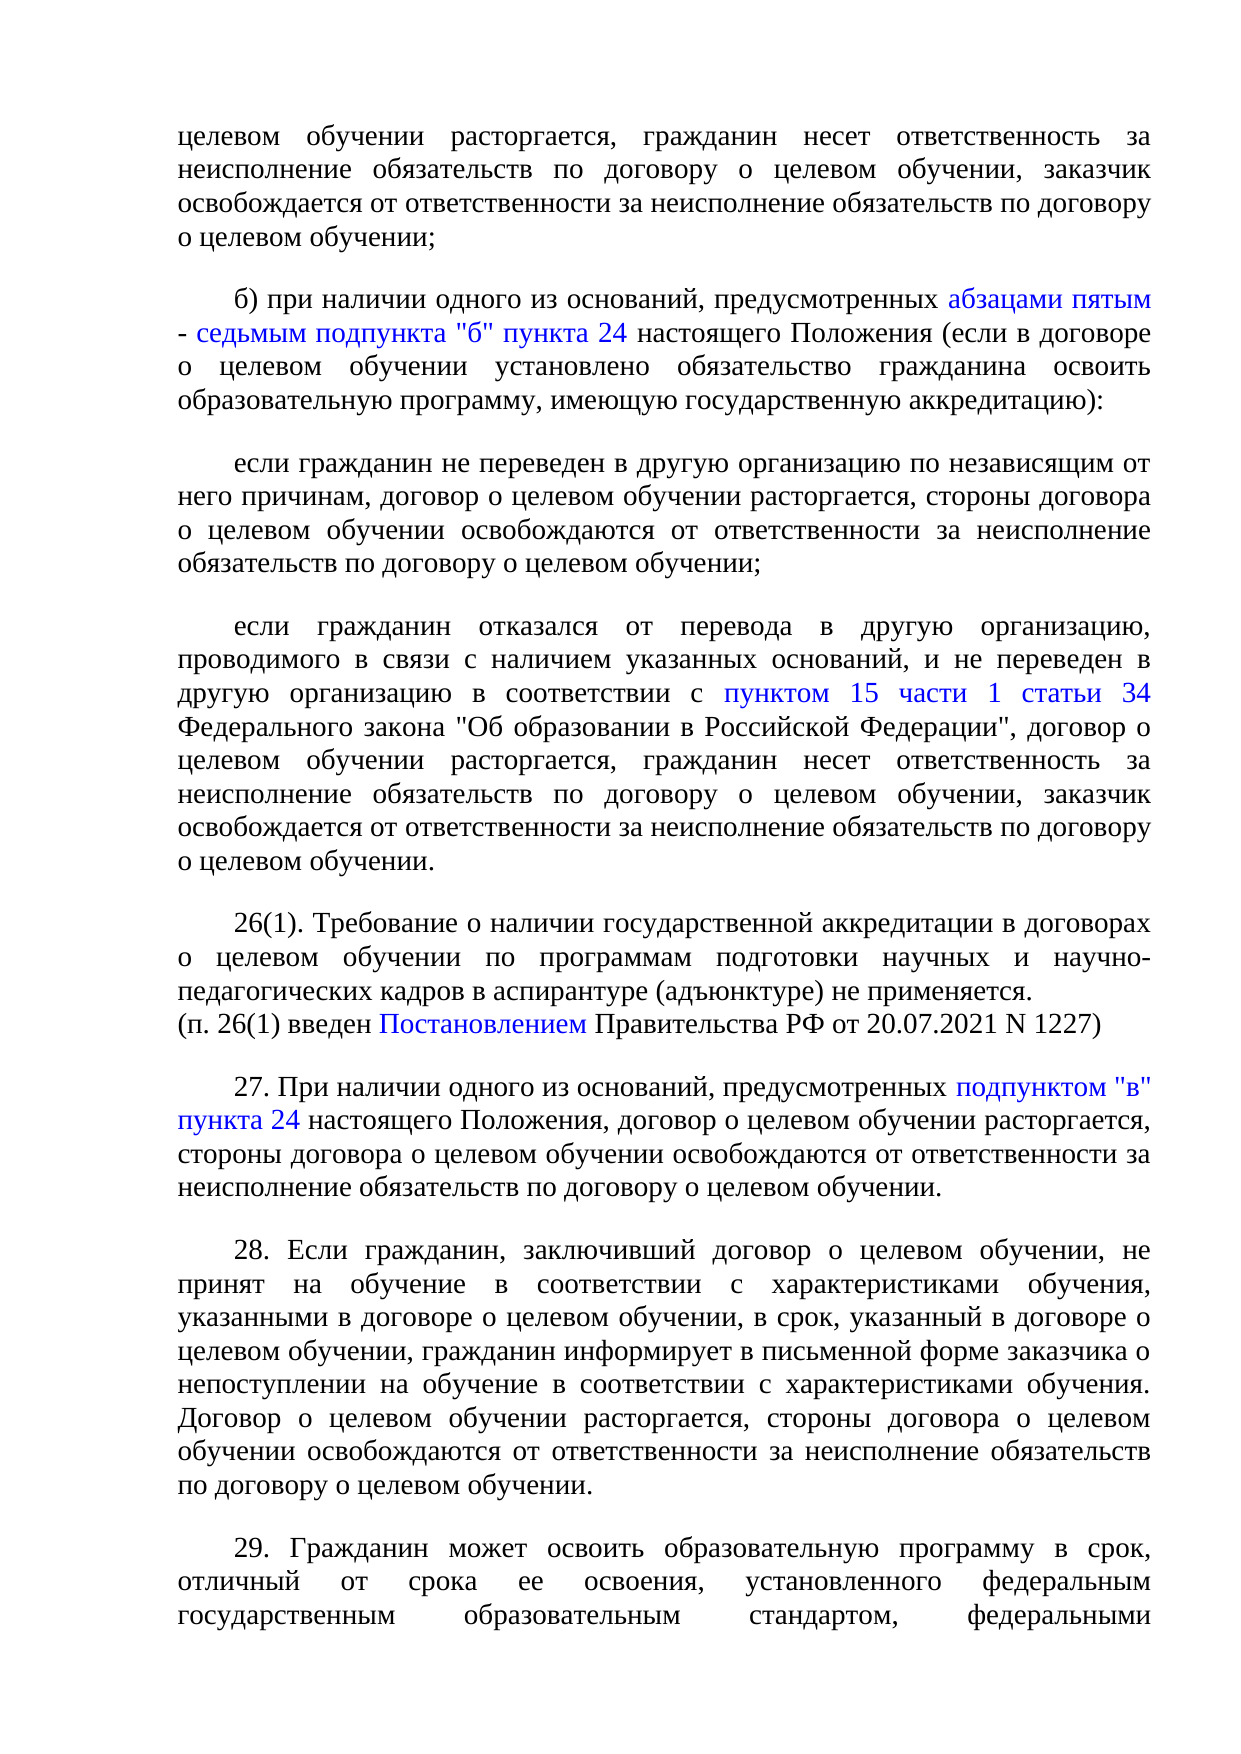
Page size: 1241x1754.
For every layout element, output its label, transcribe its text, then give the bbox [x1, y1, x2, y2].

text (п. 26(1) введен Постановлением Правительства РФ от 20.07.2021 N 1227) [177, 1006, 1152, 1040]
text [177, 1530, 1152, 1630]
text 28. Если гражданин, заключивший договор о целевом обучении, не принят на обучение в соответствии с характеристиками обучения, указанными в договоре о целевом обучении, в срок, указанный в договоре о целевом обучении, гражданин информирует в письменной форме заказчика о непоступлении на обучение в соответствии с характеристиками обучения. Договор о целевом обучении расторгается, стороны договора о целевом обучении освобождаются от ответственности за неисполнение обязательств по договору о целевом обучении. [177, 1232, 1152, 1501]
text 26(1). Требование о наличии государственной аккредитации в договорах о целевом обучении по программам подготовки научных и научно-педагогических кадров в аспирантуре (адъюнктуре) не применяется. [177, 906, 1152, 1006]
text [177, 118, 1152, 252]
text 27. При наличии одного из оснований, предусмотренных подпунктом "в" пункта 24 настоящего Положения, договор о целевом обучении расторгается, стороны договора о целевом обучении освобождаются от ответственности за неисполнение обязательств по договору о целевом обучении. [177, 1069, 1152, 1203]
text если гражданин отказался от перевода в другую организацию, проводимого в связи с наличием указанных оснований, и не переведен в другую организацию в соответствии с пунктом 15 части 1 статьи 34 Федерального закона "Об образовании в Российской Федерации", договор о целевом обучении расторгается, гражданин несет ответственность за неисполнение обязательств по договору о целевом обучении, заказчик освобождается от ответственности за неисполнение обязательств по договору о целевом обучении. [177, 608, 1152, 876]
text б) при наличии одного из оснований, предусмотренных абзацами пятым - седьмым подпункта "б" пункта 24 настоящего Положения (если в договоре о целевом обучении установлено обязательство гражданина освоить образовательную программу, имеющую государственную аккредитацию): [177, 281, 1152, 416]
